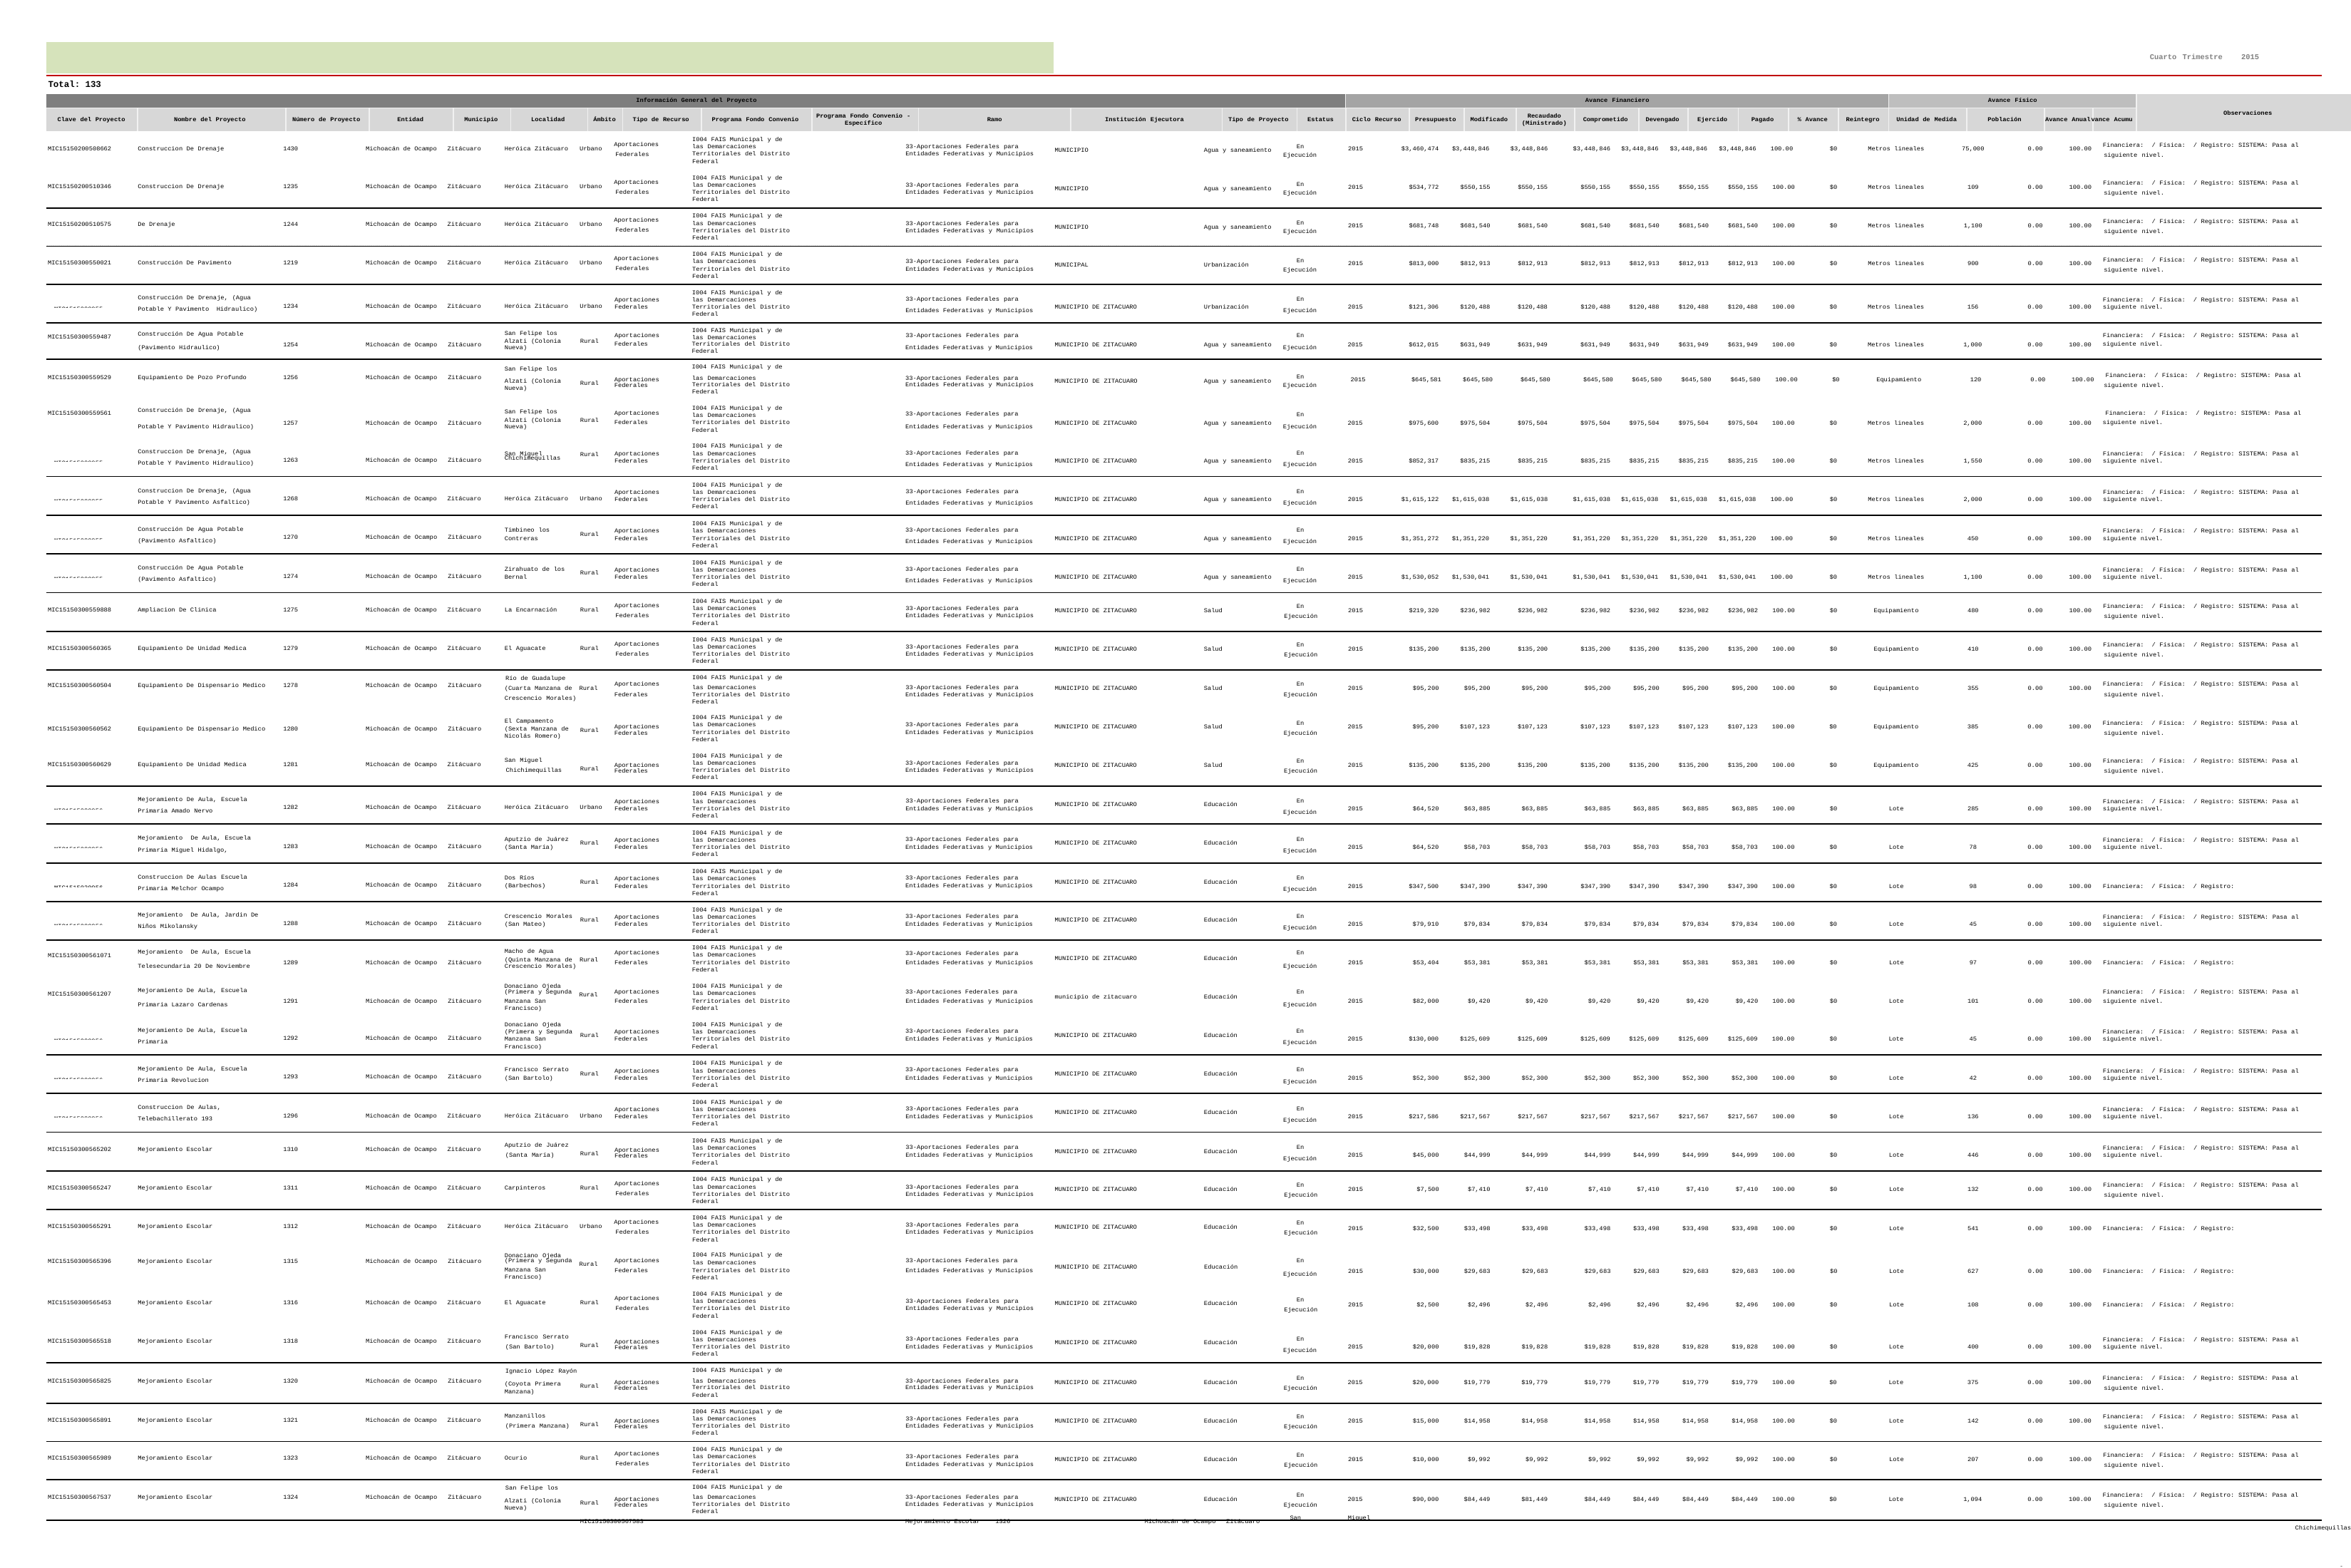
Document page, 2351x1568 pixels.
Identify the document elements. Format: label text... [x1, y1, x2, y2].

table_cell Tipo de Recurso [623, 108, 701, 131]
table_cell vance Acumu [2094, 108, 2136, 131]
table_cell Ramo [919, 108, 1070, 131]
table_cell Estatus [1297, 108, 1345, 131]
table_cell Devengado [1640, 108, 1687, 131]
table_header Avance Financiero [1346, 94, 1888, 108]
table_cell Reintegro [1839, 108, 1888, 131]
table_header Avance Físico [1889, 94, 2136, 108]
table_cell Ámbito [588, 108, 622, 131]
table_cell Avance Anual [2045, 108, 2092, 131]
table_cell Municipio [454, 108, 510, 131]
table_cell Clave del Proyecto [46, 108, 137, 131]
table_cell Observaciones [2137, 108, 2351, 131]
table_header Información General del Proyecto [46, 94, 1345, 108]
table_cell Nombre del Proyecto [138, 108, 285, 131]
table_cell Presupuesto [1410, 108, 1463, 131]
table_cell Ciclo Recurso [1347, 108, 1409, 131]
table_cell Programa Fondo Convenio - Específico [813, 108, 918, 131]
text MUNICIPIO Agua y saneamiento En Ejecución [1054, 146, 1317, 159]
table_cell Modificado [1465, 108, 1516, 131]
table_header [2137, 94, 2351, 108]
table_cell Tipo de Proyecto [1223, 108, 1297, 131]
table_cell Población [1967, 108, 2044, 131]
table_cell Institución Ejecutora [1071, 108, 1222, 131]
table_cell Número de Proyecto [287, 108, 369, 131]
table_cell Pagado [1739, 108, 1788, 131]
table_cell Comprometido [1575, 108, 1638, 131]
table_cell Ejercido [1689, 108, 1738, 131]
table_cell % Avance [1789, 108, 1838, 131]
table_cell Localidad [511, 108, 587, 131]
table_cell Unidad de Medida [1889, 108, 1966, 131]
table_cell Entidad [370, 108, 453, 131]
table_cell Programa Fondo Convenio [702, 108, 811, 131]
